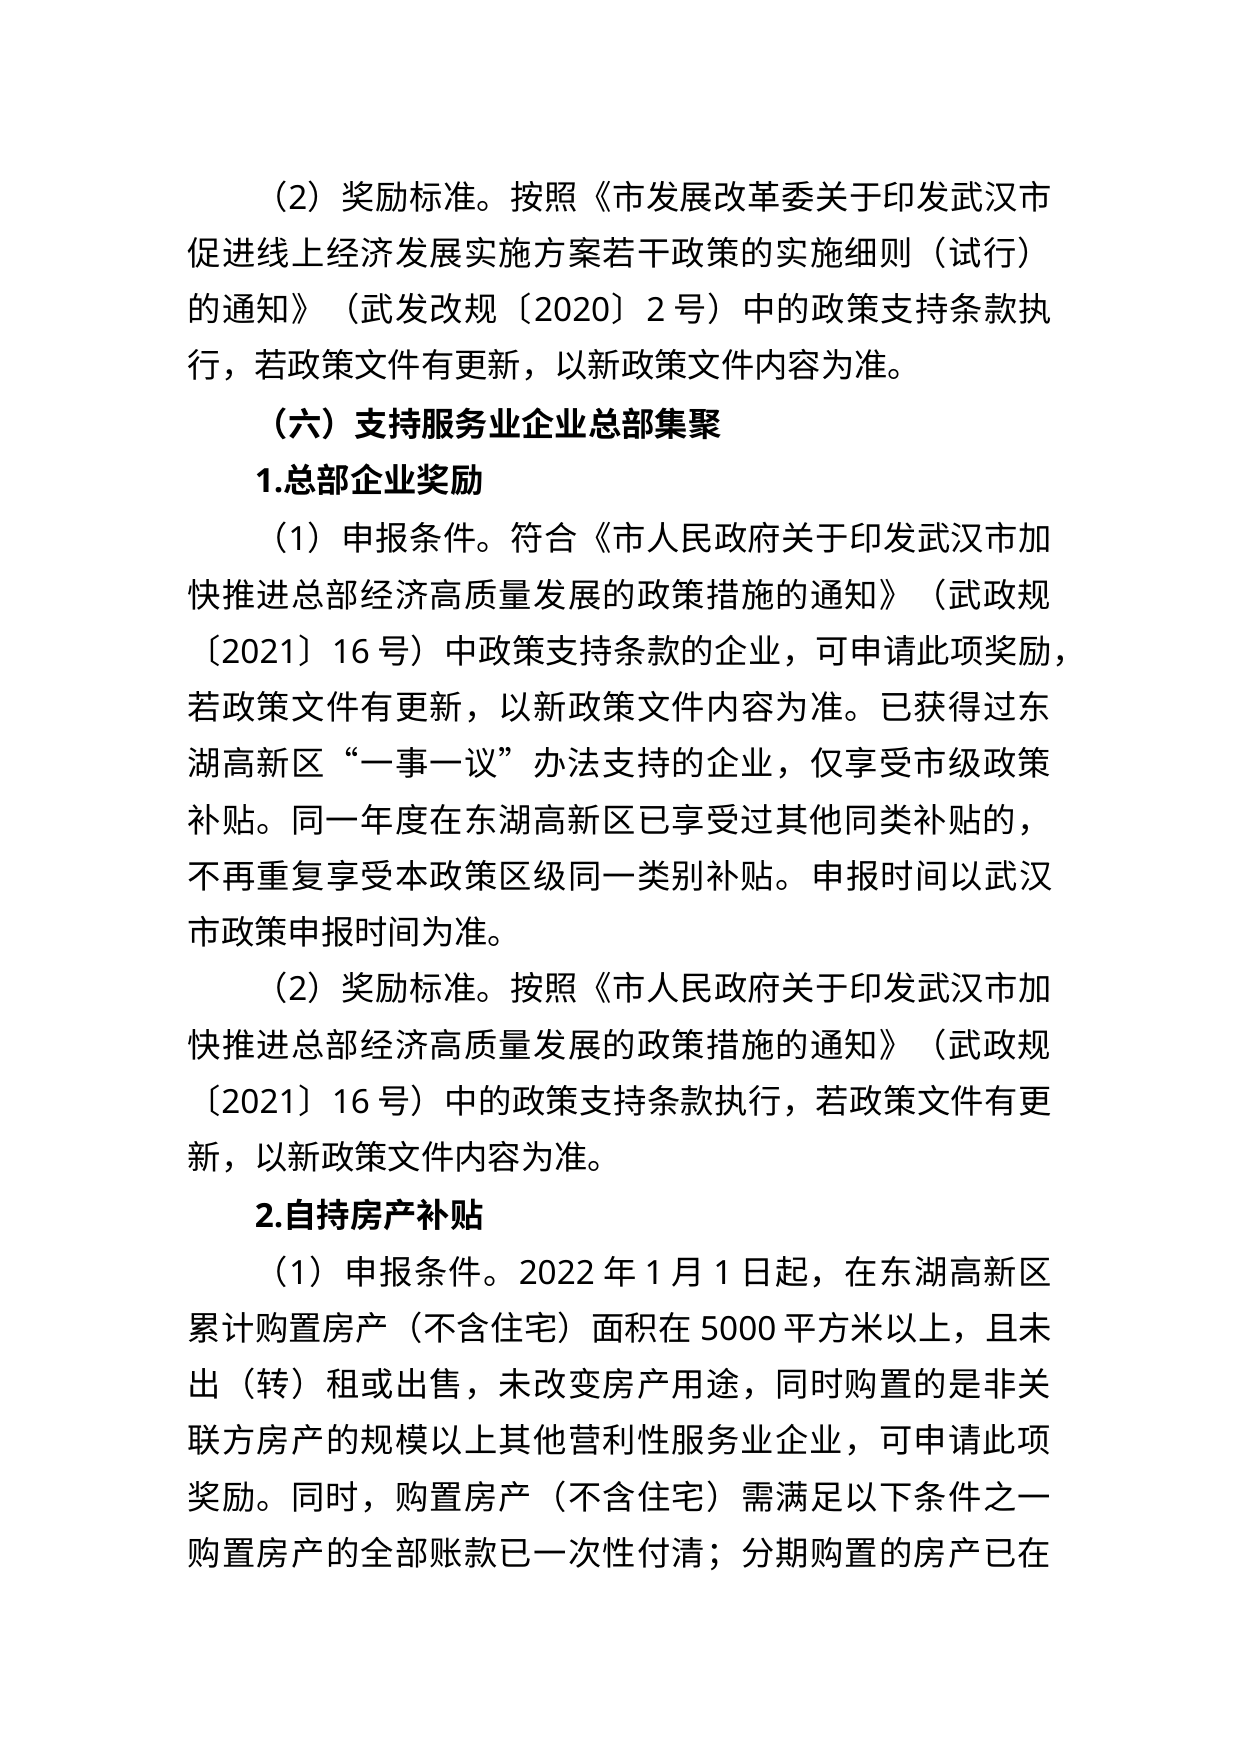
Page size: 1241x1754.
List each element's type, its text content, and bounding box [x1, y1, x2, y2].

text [187, 1239, 1053, 1577]
text 2.自持房产补贴 [187, 1183, 1053, 1239]
text 1.总部企业奖励 [187, 447, 1053, 504]
text （1）申报条件。符合《市人民政府关于印发武汉市加快推进总部经济高质量发展的政策措施的通知》（武政规〔2021〕16号）中政策支持条款的企业，可申请此项奖励，若政策文件有更新，以新政策文件内容为准。已获得过东湖高新区“一事一议”办法支持的企业，仅享受市级政策补贴。同一年度在东湖高新区已享受过其他同类补贴的，不再重复享受本政策区级同一类别补贴。申报时间以武汉市政策申报时间为准。 [179, 504, 1061, 956]
text （2）奖励标准。按照《市人民政府关于印发武汉市加快推进总部经济高质量发展的政策措施的通知》（武政规〔2021〕16号）中的政策支持条款执行，若政策文件有更新，以新政策文件内容为准。 [179, 956, 1061, 1183]
text （2）奖励标准。按照《市发展改革委关于印发武汉市促进线上经济发展实施方案若干政策的实施细则（试行）的通知》（武发改规〔2020〕2号）中的政策支持条款执行，若政策文件有更新，以新政策文件内容为准。 [179, 162, 1061, 391]
text （六）支持服务业企业总部集聚 [187, 391, 1053, 447]
